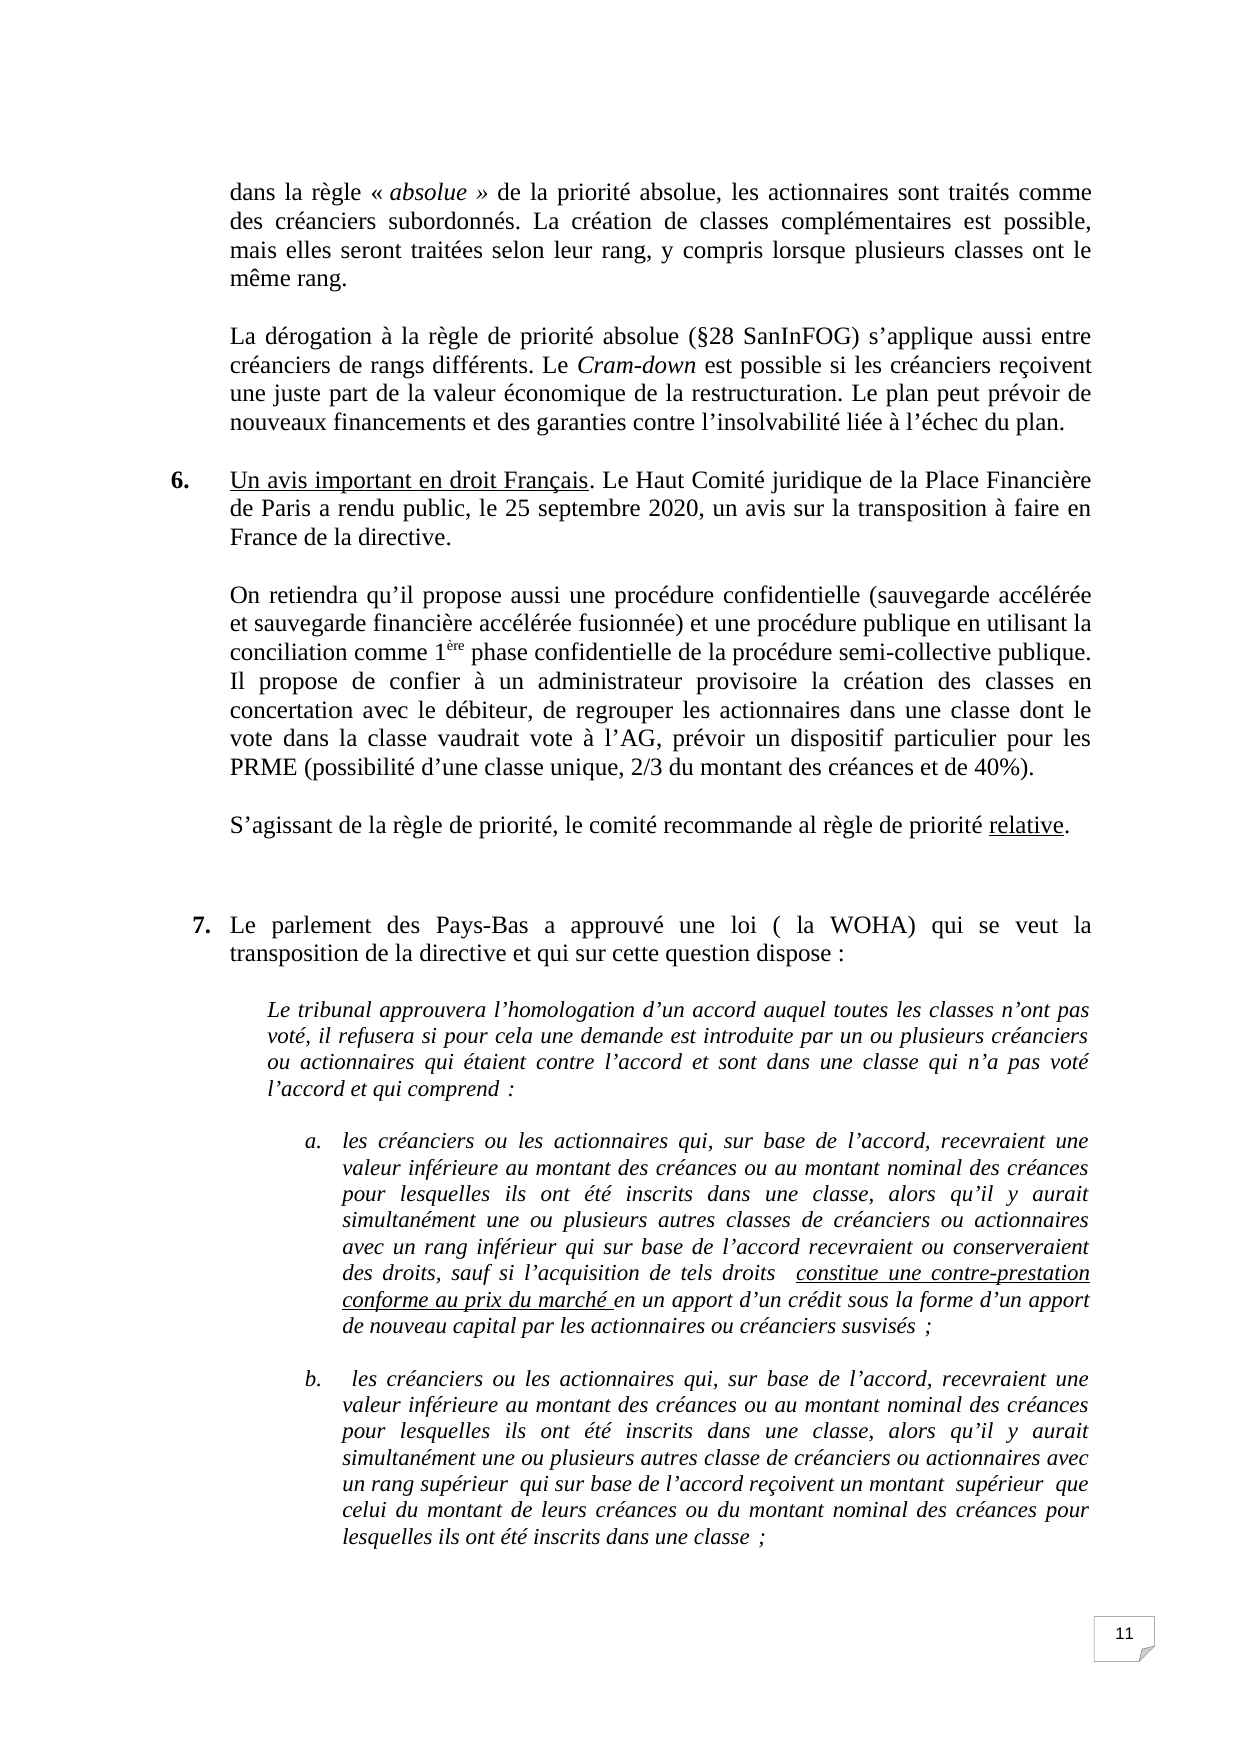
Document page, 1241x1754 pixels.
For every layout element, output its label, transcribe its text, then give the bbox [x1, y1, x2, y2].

text Le tribunal approuvera l’homologation d’un accord auquel toutes les classes n’ont pas voté, il refusera si pour cela une demande est introduite par un ou plusieurs créanciers ou actionnaires qui étaient contre l’accord et sont dans une classe qui n’a pas voté l’accord et qui comprend : [267, 996, 1092, 1101]
list les créanciers ou les actionnaires qui, sur base de l’accord, recevraient une valeur inférieure au montant des créances ou au montant nominal des créances pour lesquelles ils ont été inscrits dans une classe, alors qu’il y aurait simultanément une ou plusieurs autres classe de créanciers ou actionnaires avec un rang supérieur qui sur base de l’accord reçoivent un montant supérieur que celui du montant de leurs créances ou du montant nominal des créances pour lesquelles ils ont été inscrits dans une classe ; [304, 1365, 1092, 1549]
list Un avis important en droit Français. Le Haut Comité juridique de la Place Financière de Paris a rendu public, le 25 septembre 2020, un avis sur la transposition à faire en France de la directive. [171, 465, 1092, 551]
list On retiendra qu’il propose aussi une procédure confidentielle (sauvegarde accélérée et sauvegarde financière accélérée fusionnée) et une procédure publique en utilisant la conciliation comme 1ère phase confidentielle de la procédure semi-collective publique. Il propose de confier à un administrateur provisoire la création des classes en concertation avec le débiteur, de regrouper les actionnaires dans une classe dont le vote dans la classe vaudrait vote à l’AG, prévoir un dispositif particulier pour les PRME (possibilité d’une classe unique, 2/3 du montant des créances et de 40%). [229, 580, 1092, 781]
list S’agissant de la règle de priorité, le comité recommande al règle de priorité relative. [229, 810, 1092, 838]
list les créanciers ou les actionnaires qui, sur base de l’accord, recevraient une valeur inférieure au montant des créances ou au montant nominal des créances pour lesquelles ils ont été inscrits dans une classe, alors qu’il y aurait simultanément une ou plusieurs autres classes de créanciers ou actionnaires avec un rang inférieur qui sur base de l’accord recevraient ou conserveraient des droits, sauf si l’acquisition de tels droits constitue une contre-prestation conforme au prix du marché en un apport d’un crédit sous la forme d’un apport de nouveau capital par les actionnaires ou créanciers susvisés ; [304, 1127, 1092, 1338]
list La dérogation à la règle de priorité absolue (§28 SanInFOG) s’applique aussi entre créanciers de rangs différents. Le Cram-down est possible si les créanciers reçoivent une juste part de la valeur économique de la restructuration. Le plan peut prévoir de nouveaux financements et des garanties contre l’insolvabilité liée à l’échec du plan. [229, 321, 1092, 436]
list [229, 177, 1092, 292]
list Le parlement des Pays-Bas a approuvé une loi ( la WOHA) qui se veut la transposition de la directive et qui sur cette question dispose : [192, 910, 1092, 967]
